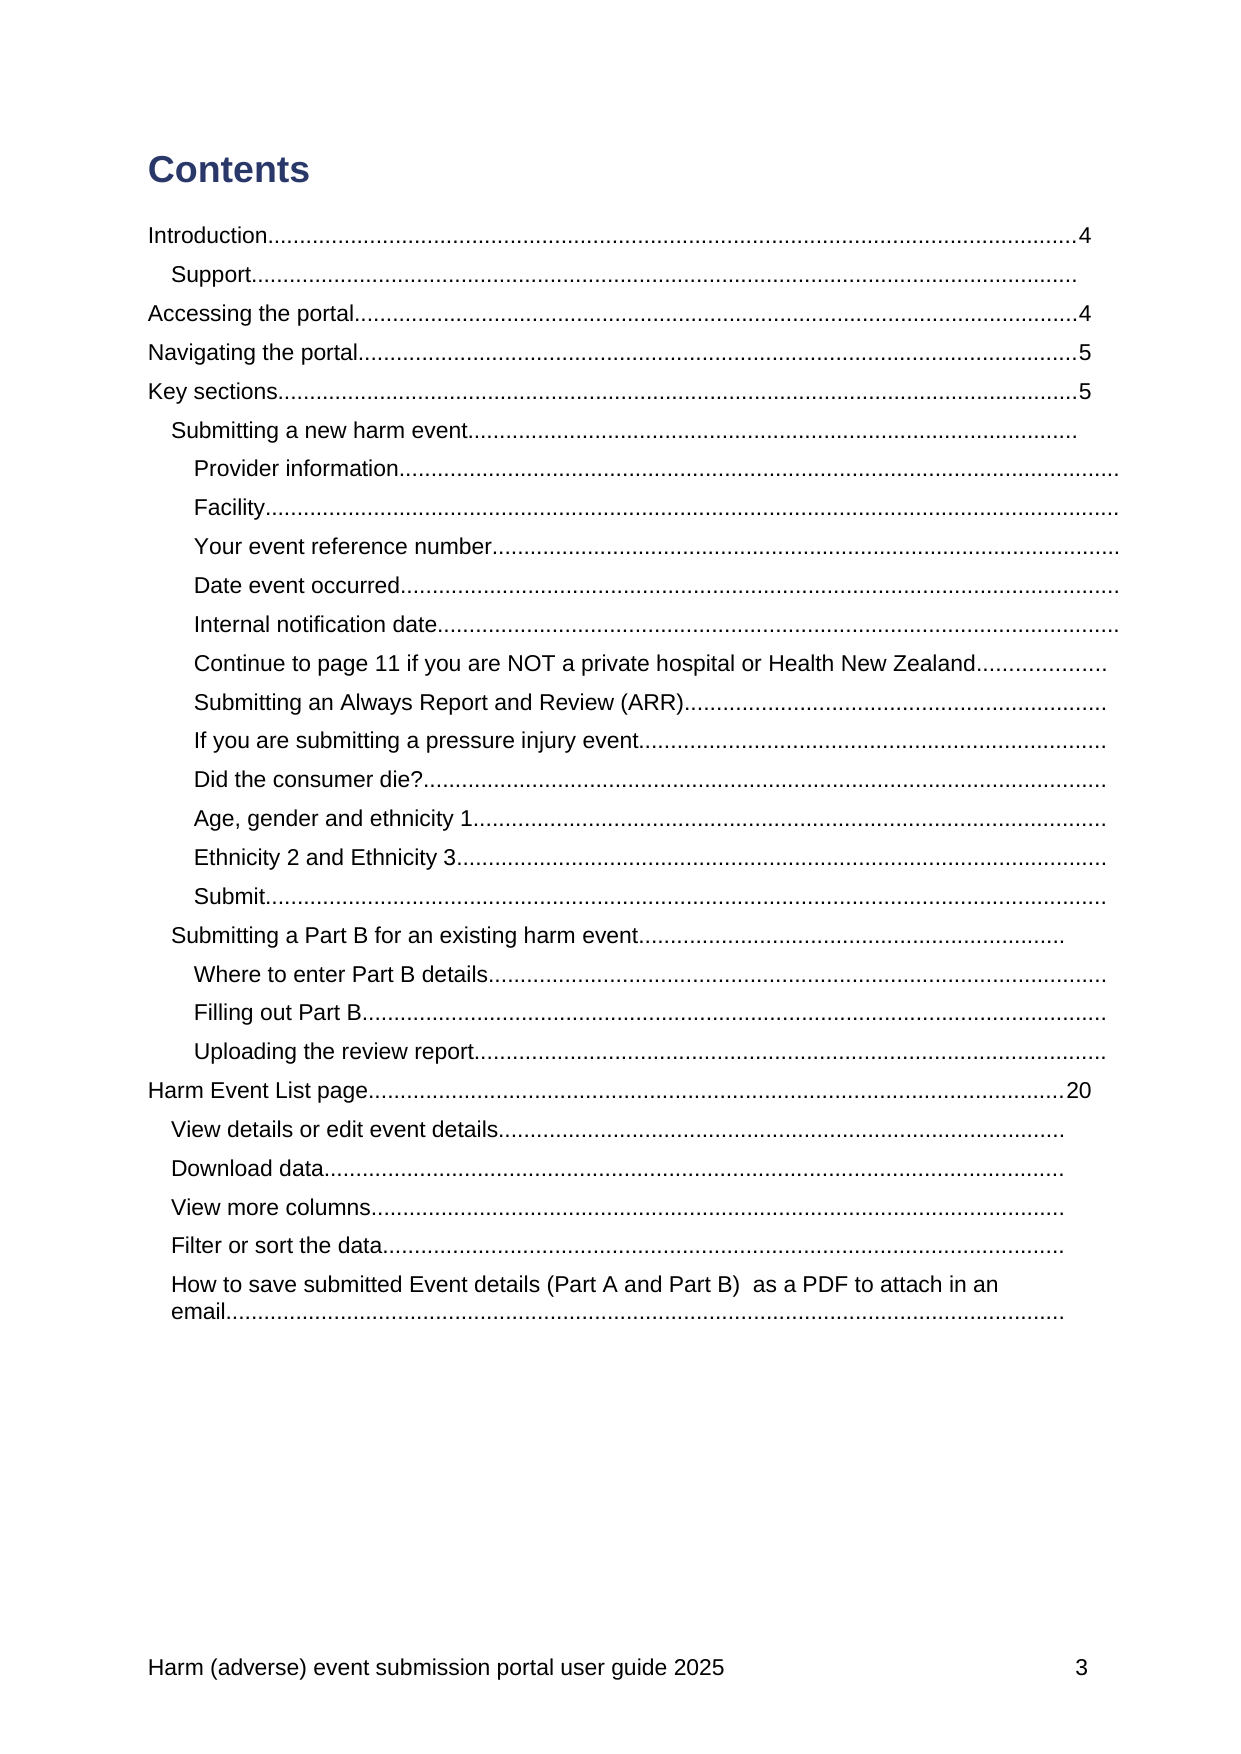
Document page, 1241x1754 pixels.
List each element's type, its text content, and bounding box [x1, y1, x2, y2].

text Provider information 6 [194, 455, 1092, 482]
text How to save submitted Event details (Part A and Part B) as a PDF to attach in an email 22 [171, 1271, 1033, 1324]
text Your event reference number 8 [194, 533, 1092, 559]
text Submit 13 [194, 883, 1092, 909]
text Contents [148, 148, 1092, 191]
text View details or edit event details 20 [171, 1116, 1033, 1142]
text Harm Event List page 20 [148, 1077, 1092, 1103]
text Navigating the portal 5 [148, 339, 1092, 365]
text Continue to page 11 if you are NOT a private hospital or Health New Zealand 10 [194, 650, 1092, 676]
text Support 4 [171, 261, 1033, 287]
text If you are submitting a pressure injury event 12 [194, 727, 1092, 754]
text Did the consumer die? 13 [194, 766, 1092, 793]
text Filling out Part B 16 [194, 999, 1092, 1026]
text Uploading the review report 18 [194, 1038, 1092, 1064]
text Facility 6 [194, 494, 1092, 521]
text Ethnicity 2 and Ethnicity 3 13 [194, 844, 1092, 870]
text Age, gender and ethnicity 1 13 [194, 805, 1092, 831]
text Download data 21 [171, 1155, 1033, 1181]
text Submitting an Always Report and Review (ARR) 10 [194, 688, 1092, 715]
text Submitting a Part B for an existing harm event 15 [171, 922, 1033, 948]
text Submitting a new harm event 6 [171, 417, 1033, 443]
text Key sections 5 [148, 378, 1092, 404]
text Where to enter Part B details 15 [194, 961, 1092, 987]
text Introduction 4 [148, 222, 1092, 249]
text Internal notification date 9 [194, 611, 1092, 637]
text View more columns 21 [171, 1194, 1033, 1220]
text Date event occurred 9 [194, 572, 1092, 598]
text Filter or sort the data 21 [171, 1232, 1033, 1259]
text Accessing the portal 4 [148, 300, 1092, 326]
